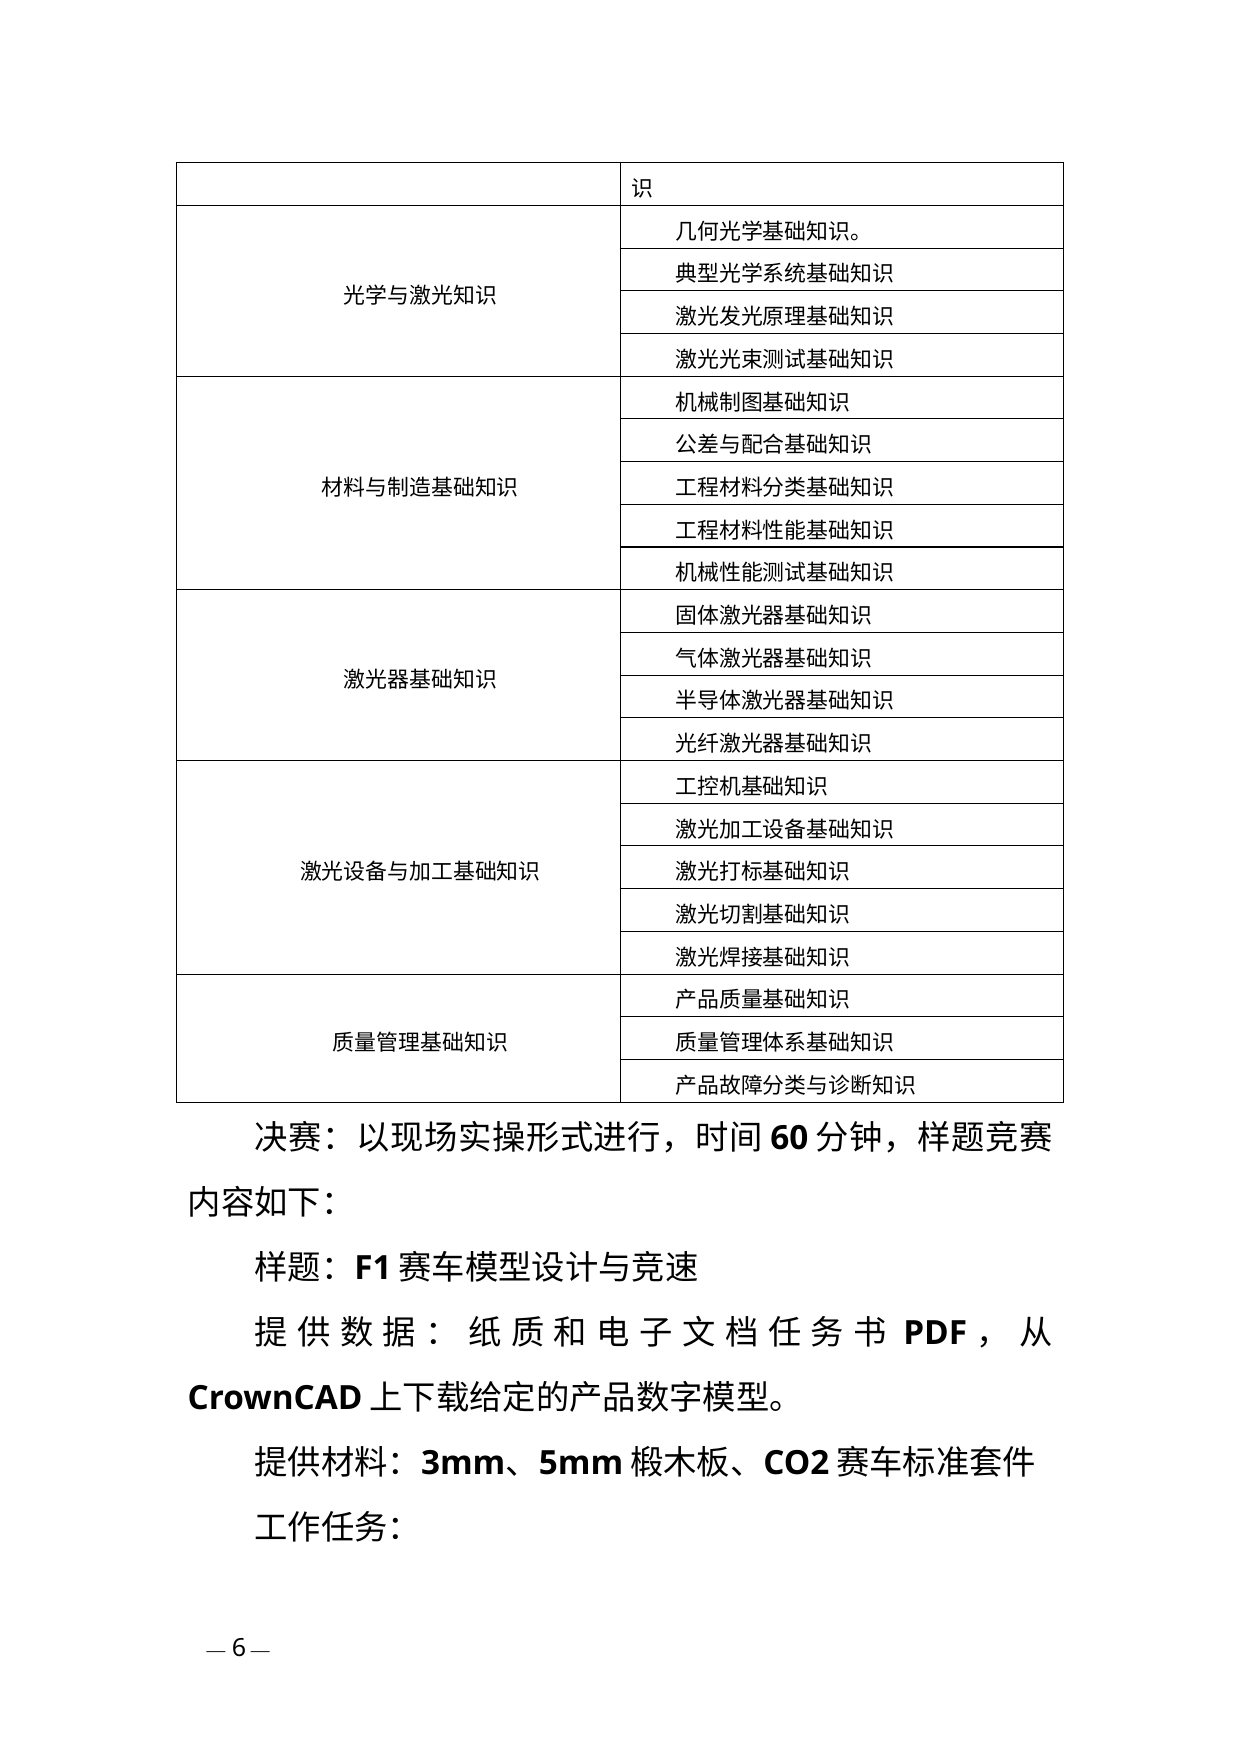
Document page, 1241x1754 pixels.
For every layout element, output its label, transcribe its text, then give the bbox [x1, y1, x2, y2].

table_cell 产品质量基础知识 [621, 975, 1063, 1016]
text 工作任务： [187, 1493, 1053, 1558]
table_cell 激光焊接基础知识 [621, 932, 1063, 973]
table_cell 几何光学基础知识。 [621, 206, 1063, 247]
table_cell 激光光束测试基础知识 [621, 334, 1063, 376]
table_cell 工程材料性能基础知识 [621, 505, 1063, 546]
table_cell 激光设备与加工基础知识 [177, 761, 620, 973]
text 提供数据：纸质和电子文档任务书PDF，从CrownCAD上下载给定的产品数字模型。 [187, 1298, 1053, 1428]
table_cell 气体激光器基础知识 [621, 633, 1063, 674]
table_cell 质量管理体系基础知识 [621, 1017, 1063, 1059]
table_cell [621, 163, 1063, 205]
table_cell 产品故障分类与诊断知识 [621, 1060, 1063, 1102]
table_cell 公差与配合基础知识 [621, 419, 1063, 461]
table_cell 光学与激光知识 [177, 206, 620, 376]
table_cell 材料与制造基础知识 [177, 377, 620, 589]
table_cell 激光发光原理基础知识 [621, 291, 1063, 333]
table_cell 机械制图基础知识 [621, 377, 1063, 418]
table_cell 质量管理基础知识 [177, 975, 620, 1102]
table_cell 激光打标基础知识 [621, 846, 1063, 888]
text 提供材料：3mm、5mm椴木板、CO2赛车标准套件 [187, 1428, 1053, 1493]
table_cell 固体激光器基础知识 [621, 590, 1063, 632]
table_cell 半导体激光器基础知识 [621, 676, 1063, 717]
table_cell 典型光学系统基础知识 [621, 249, 1063, 290]
table_cell 机械性能测试基础知识 [621, 548, 1063, 589]
text 样题：F1赛车模型设计与竞速 [187, 1233, 1053, 1298]
table_cell 工程材料分类基础知识 [621, 462, 1063, 504]
table_cell 激光加工设备基础知识 [621, 804, 1063, 845]
table_cell 激光器基础知识 [177, 590, 620, 760]
table_cell 激光切割基础知识 [621, 889, 1063, 931]
text 决赛：以现场实操形式进行，时间60分钟，样题竞赛内容如下： [187, 1103, 1053, 1233]
table_cell 工控机基础知识 [621, 761, 1063, 803]
table_cell 光纤激光器基础知识 [621, 718, 1063, 760]
